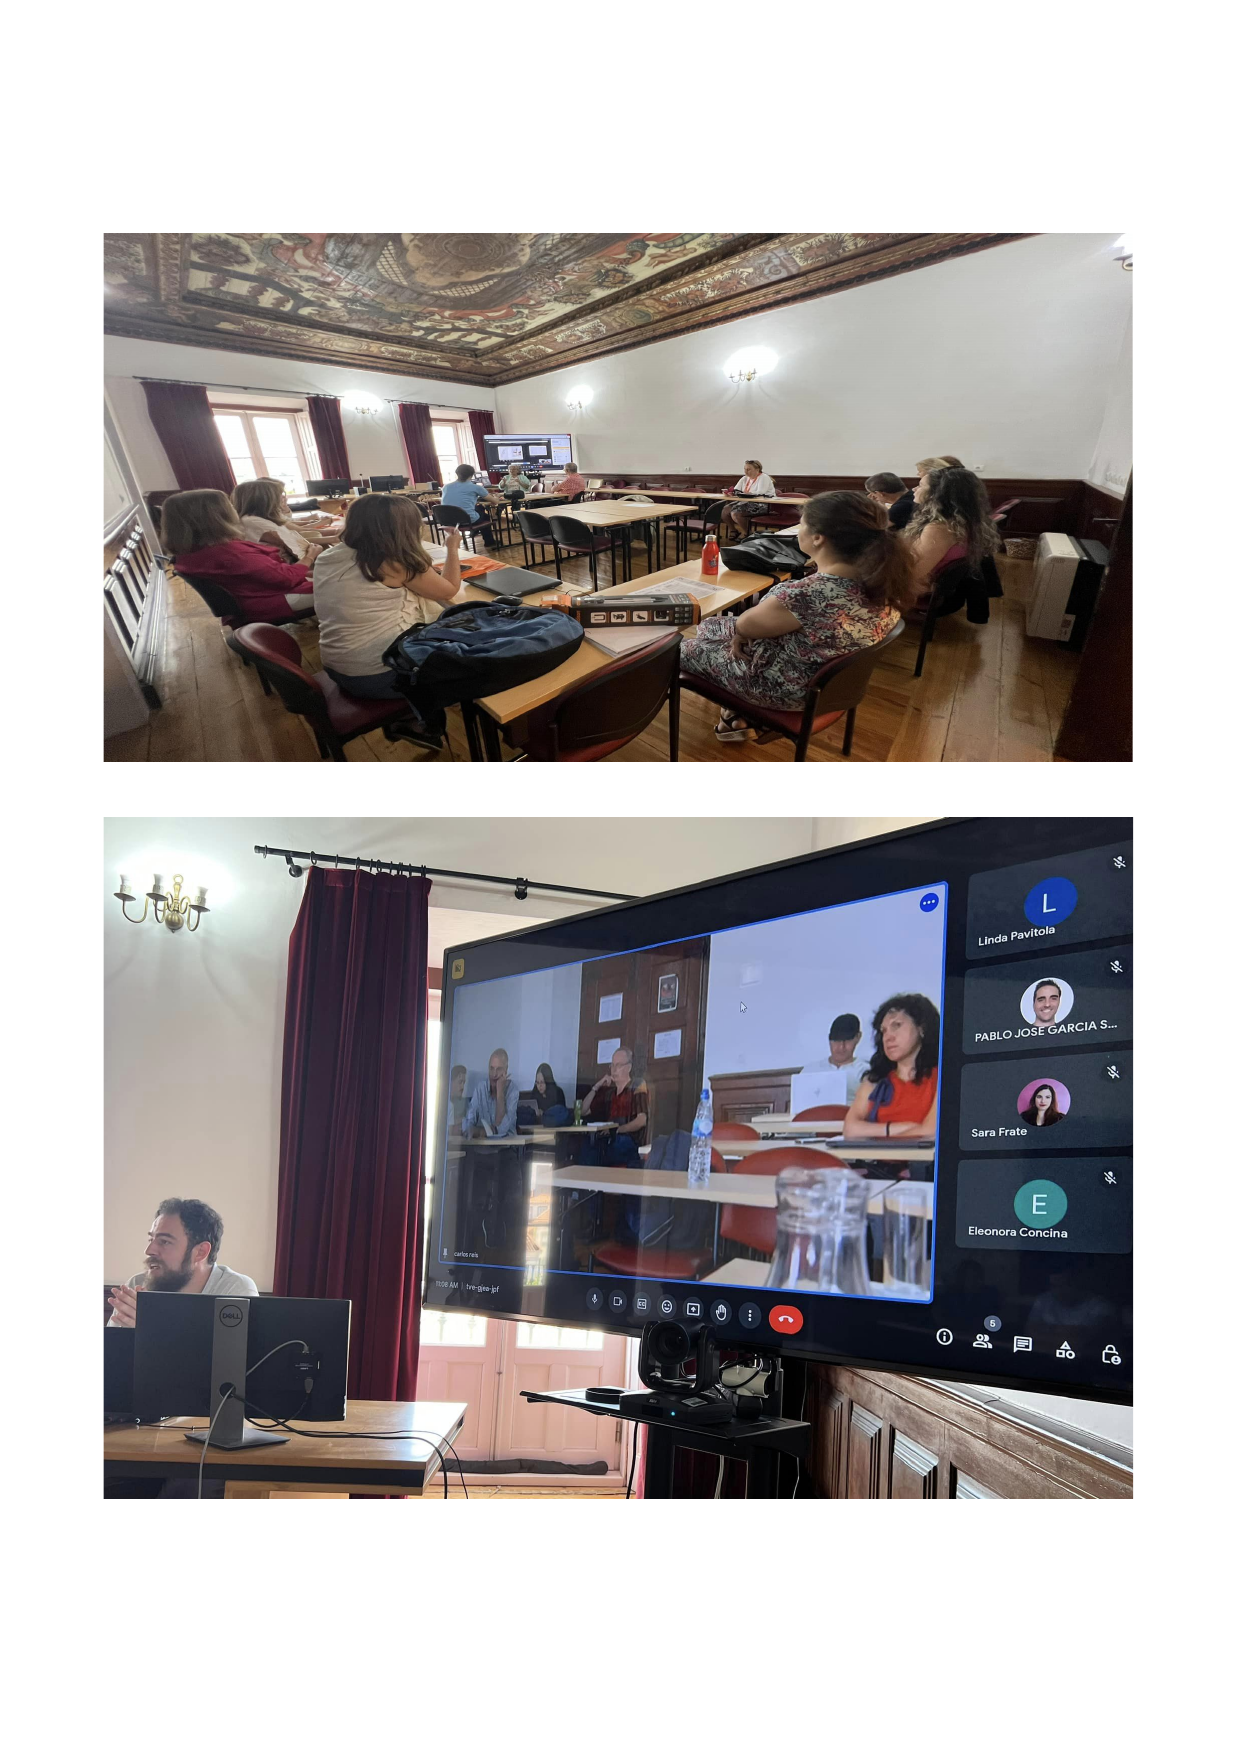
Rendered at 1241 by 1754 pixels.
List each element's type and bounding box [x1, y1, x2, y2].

picture [103, 817, 1134, 1499]
picture [103, 233, 1133, 762]
